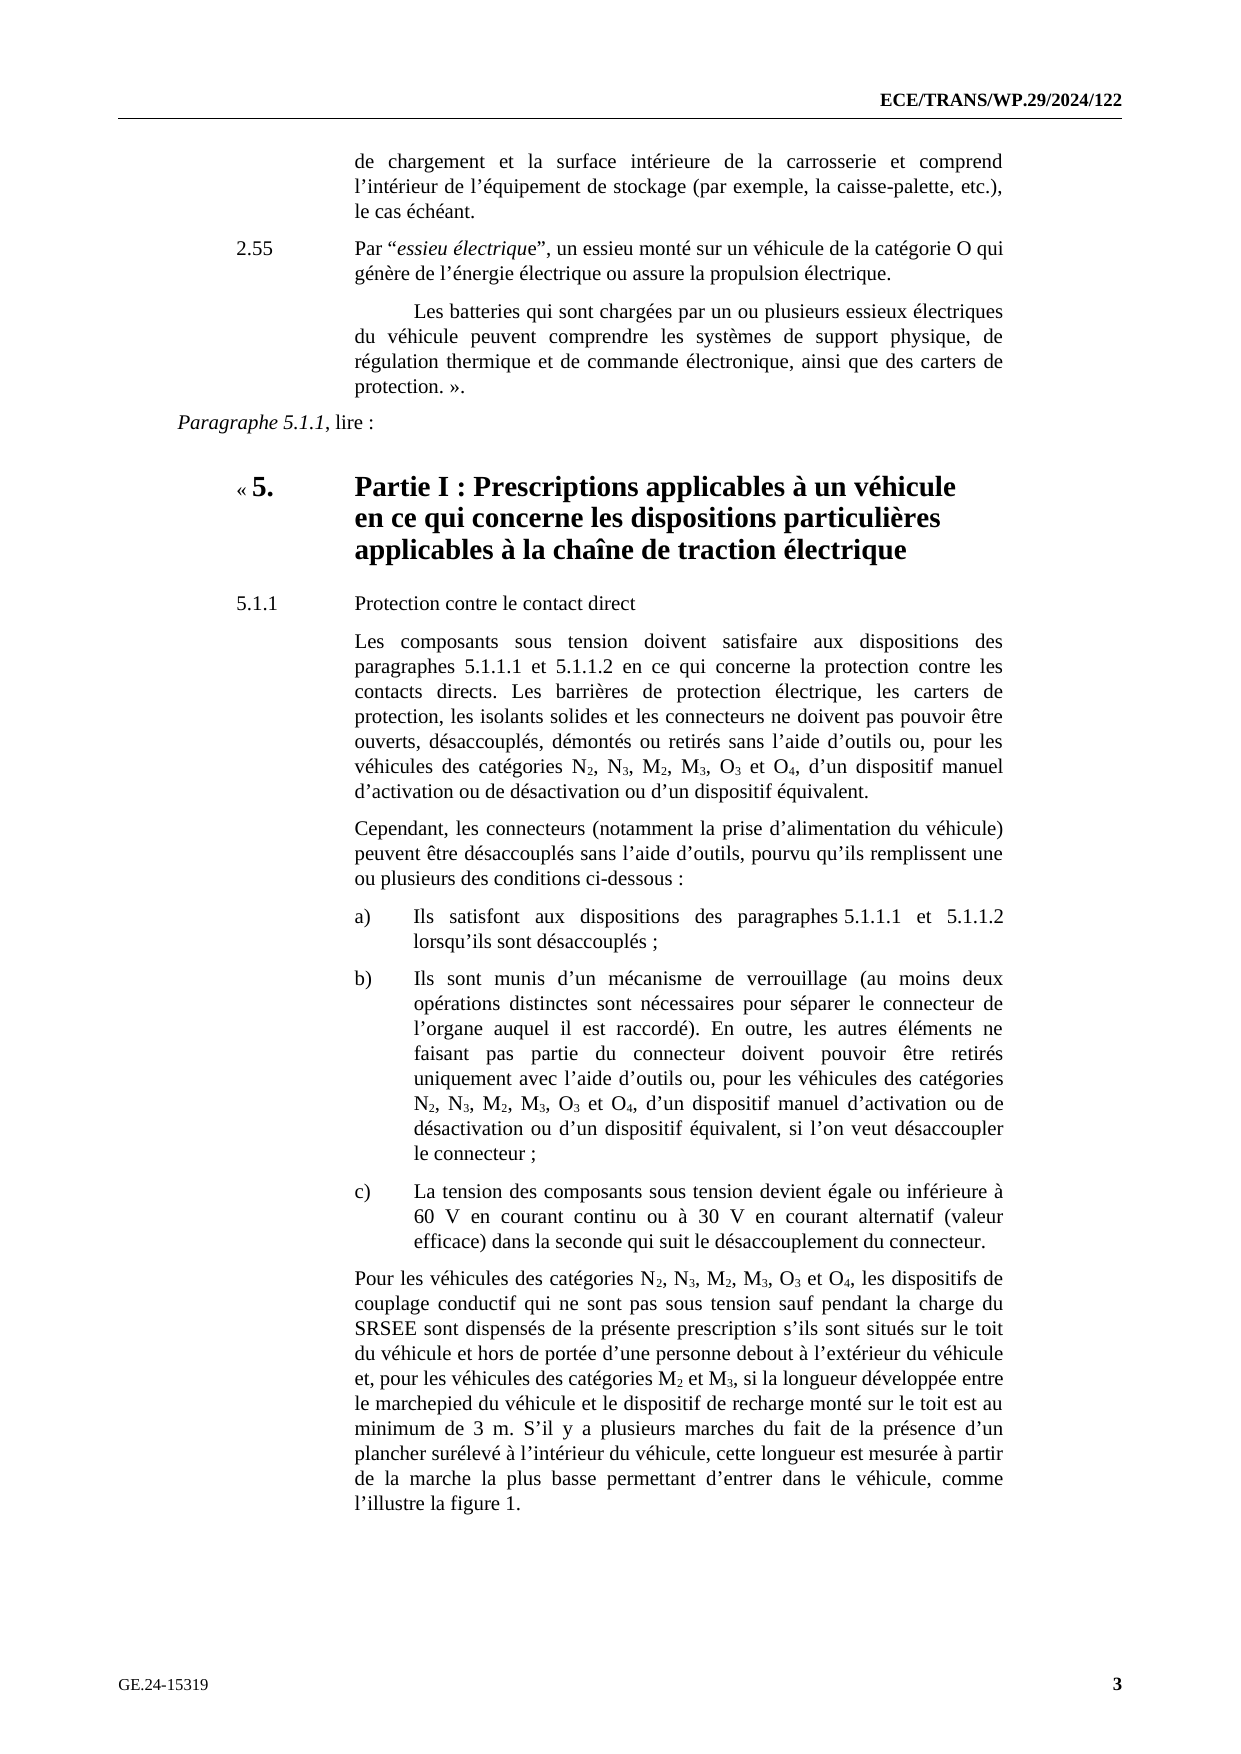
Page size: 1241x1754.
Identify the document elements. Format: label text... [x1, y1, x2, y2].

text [236, 148, 1004, 223]
text 5.1.1 Protection contre le contact direct [236, 590, 1004, 615]
text Les batteries qui sont chargées par un ou plusieurs essieux électriques du véhicule peuvent comprendre les systèmes de support physique, de régulation thermique et de commande électronique, ainsi que des carters de protection. ». [354, 298, 1004, 398]
text Paragraphe 5.1.1, lire : [177, 410, 1122, 434]
text 2.55 Par “essieu électriqueˮ, un essieu monté sur un véhicule de la catégorie O qui génère de l’énergie électrique ou assure la propulsion électrique. [236, 235, 1004, 285]
text b) Ils sont munis d’un mécanisme de verrouillage (au moins deux opérations distinctes sont nécessaires pour séparer le connecteur de l’organe auquel il est raccordé). En outre, les autres éléments ne faisant pas partie du connecteur doivent pouvoir être retirés uniquement avec l’aide d’outils ou, pour les véhicules des catégories N2, N3, M2, M3, O3 et O4, d’un dispositif manuel d’activation ou de désactivation ou d’un dispositif équivalent, si l’on veut désaccoupler le connecteur ; [354, 965, 1004, 1165]
text Cependant, les connecteurs (notamment la prise d’alimentation du véhicule) peuvent être désaccouplés sans l’aide d’outils, pourvu qu’ils remplissent une ou plusieurs des conditions ci-dessous : [354, 815, 1004, 890]
text c) La tension des composants sous tension devient égale ou inférieure à 60 V en courant continu ou à 30 V en courant alternatif (valeur efficace) dans la seconde qui suit le désaccouplement du connecteur. [354, 1178, 1004, 1253]
text Pour les véhicules des catégories N2, N3, M2, M3, O3 et O4, les dispositifs de couplage conductif qui ne sont pas sous tension sauf pendant la charge du SRSEE sont dispensés de la présente prescription s’ils sont situés sur le toit du véhicule et hors de portée d’une personne debout à l’extérieur du véhicule et, pour les véhicules des catégories M2 et M3, si la longueur développée entre le marchepied du véhicule et le dispositif de recharge monté sur le toit est au minimum de 3 m. S’il y a plusieurs marches du fait de la présence d’un plancher surélevé à l’intérieur du véhicule, cette longueur est mesurée à partir de la marche la plus basse permettant d’entrer dans le véhicule, comme l’illustre la figure 1. [354, 1265, 1004, 1515]
text Les composants sous tension doivent satisfaire aux dispositions des paragraphes 5.1.1.1 et 5.1.1.2 en ce qui concerne la protection contre les contacts directs. Les barrières de protection électrique, les carters de protection, les isolants solides et les connecteurs ne doivent pas pouvoir être ouverts, désaccouplés, démontés ou retirés sans l’aide d’outils ou, pour les véhicules des catégories N2, N3, M2, M3, O3 et O4, d’un dispositif manuel d’activation ou de désactivation ou d’un dispositif équivalent. [354, 628, 1004, 803]
text « 5. Partie I : Prescriptions applicables à un véhicule en ce qui concerne les dispositions particulières applicables à la chaîne de traction électrique [236, 472, 1004, 565]
text a) Ils satisfont aux dispositions des paragraphes 5.1.1.1 et 5.1.1.2 lorsqu’ils sont désaccouplés ; [354, 903, 1004, 953]
